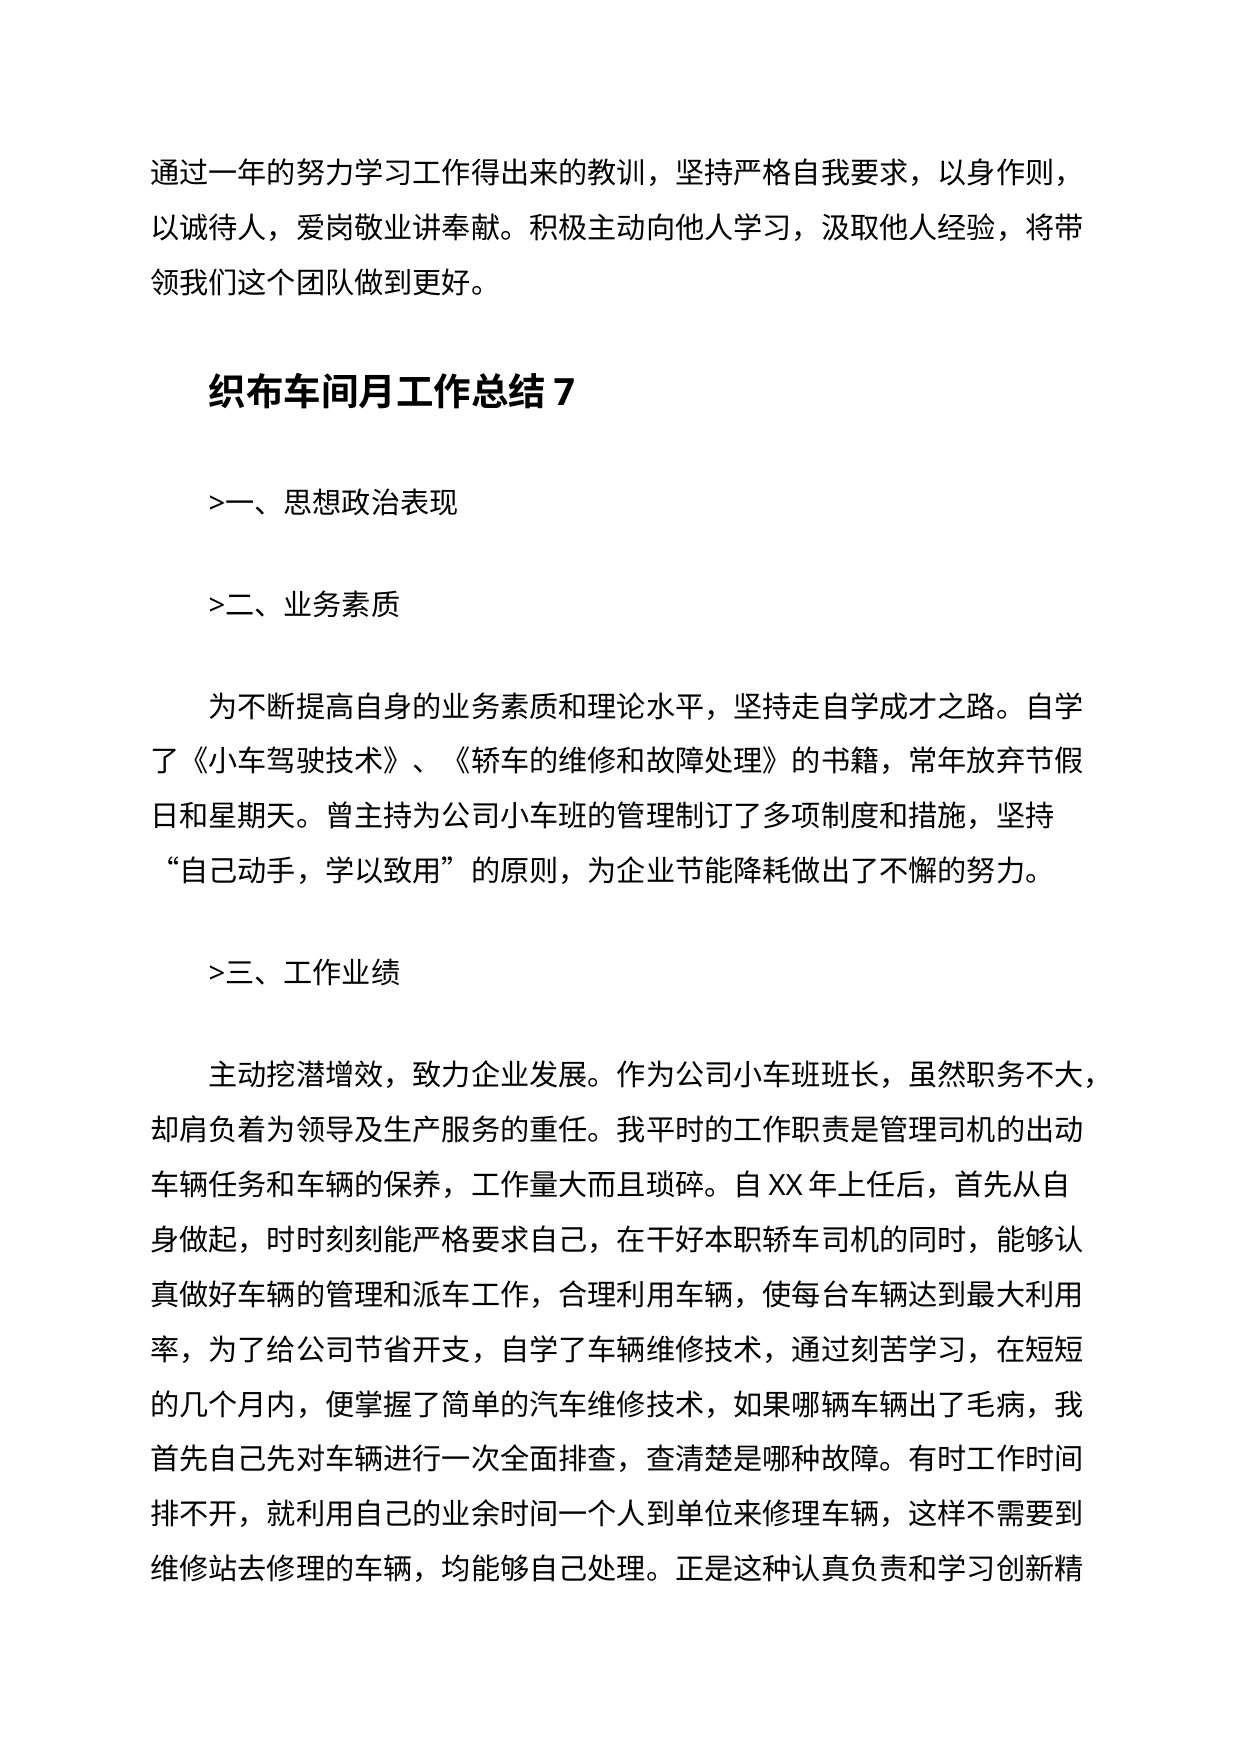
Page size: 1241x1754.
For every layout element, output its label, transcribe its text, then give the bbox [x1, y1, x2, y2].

text 为不断提高自身的业务素质和理论水平，坚持走自学成才之路。自学了《小车驾驶技术》、《轿车的维修和故障处理》的书籍，常年放弃节假日和星期天。曾主持为公司小车班的管理制订了多项制度和措施，坚持“自己动手，学以致用”的原则，为企业节能降耗做出了不懈的努力。 [150, 683, 1090, 890]
text >一、思想政治表现 [150, 479, 1090, 522]
text >三、工作业绩 [150, 949, 1090, 992]
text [150, 150, 1090, 302]
text 织布车间月工作总结7 [150, 362, 1090, 416]
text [150, 1052, 1090, 1588]
text >二、业务素质 [150, 581, 1090, 623]
